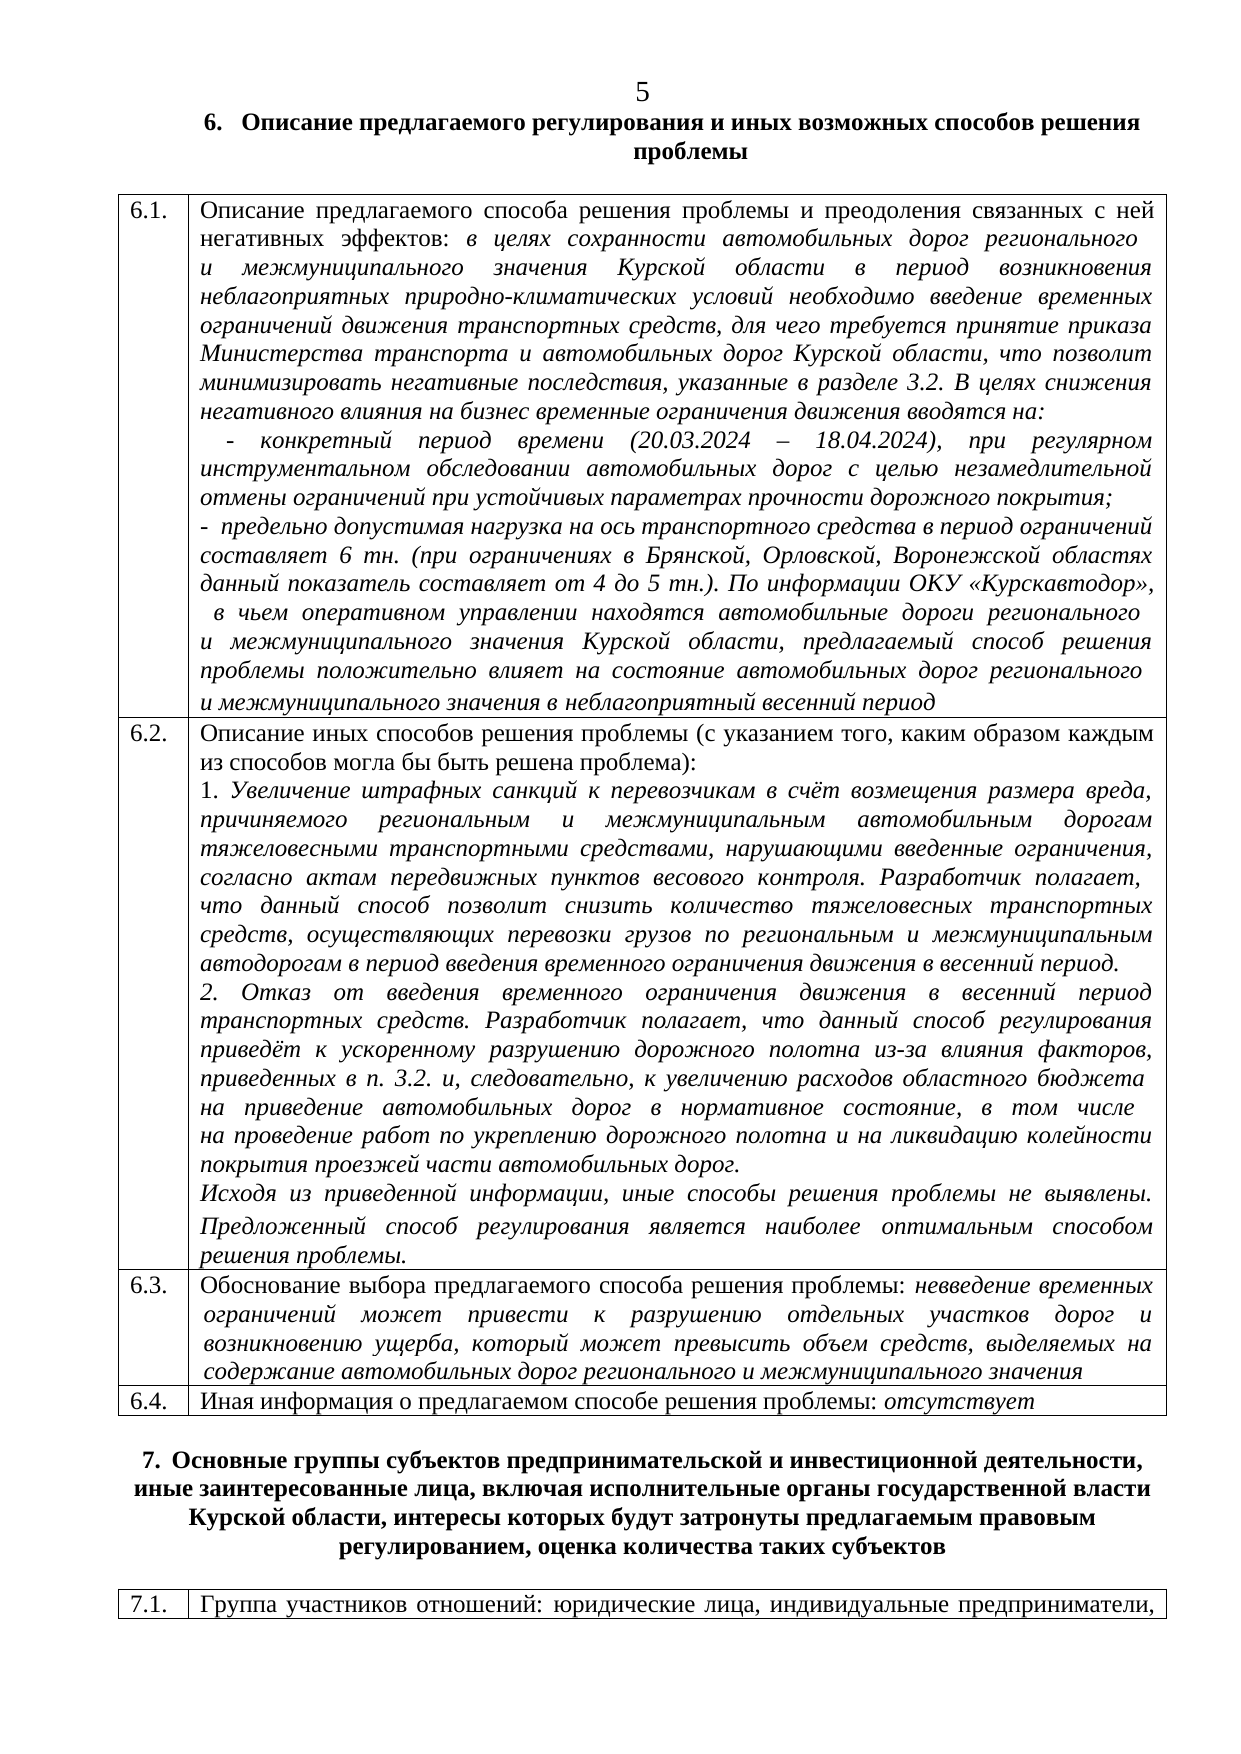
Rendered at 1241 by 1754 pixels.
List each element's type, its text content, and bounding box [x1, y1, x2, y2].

table_header 7.1. [119, 1590, 188, 1618]
table_header 6.1. [119, 195, 188, 717]
list Описание предлагаемого регулирования и иных возможных способов решения проблемы [177, 107, 1167, 165]
table_cell Иная информация о предлагаемом способе решения проблемы: отсутствует [189, 1386, 1166, 1415]
table_cell 6.2. [119, 718, 188, 1269]
table_cell Описание иных способов решения проблемы (с указанием того, каким образом каждым из способов могла бы быть решена проблема): 1. Увеличение штрафных санкций к перевозчикам в счёт возмещения размера вреда, причиняемого региональным и межмуниципальным автомобильным дорогам тяжеловесными транспортными средствами, нарушающими введенные ограничения, согласно актам передвижных пунктов весового контроля. Разработчик полагает, что данный способ позволит снизить количество тяжеловесных транспортных средств, осуществляющих перевозки грузов по региональным и межмуниципальным автодорогам в период введения временного ограничения движения в весенний период. 2. Отказ от введения временного ограничения движения в весенний период транспортных средств. Разработчик полагает, что данный способ регулирования приведёт к ускоренному разрушению дорожного полотна из-за влияния факторов, приведенных в п. 3.2. и, следовательно, к увеличению расходов областного бюджета на приведение автомобильных дорог в нормативное состояние, в том числе на проведение работ по укреплению дорожного полотна и на ликвидацию колейности покрытия проезжей части автомобильных дорог. Исходя из приведенной информации, иные способы решения проблемы не выявлены. Предложенный способ регулирования является наиболее оптимальным способом решения проблемы. [189, 718, 1166, 1269]
table_cell 6.4. [119, 1386, 188, 1415]
table_cell Обоснование выбора предлагаемого способа решения проблемы: невведение временных ограничений может привести к разрушению отдельных участков дорог и возникновению ущерба, который может превысить объем средств, выделяемых на содержание автомобильных дорог регионального и межмуниципального значения [189, 1270, 927, 1385]
table_header Описание предлагаемого способа решения проблемы и преодоления связанных с ней негативных эффектов: в целях сохранности автомобильных дорог регионального и межмуниципального значения Курской области в период возникновения неблагоприятных природно-климатических условий необходимо введение временных ограничений движения транспортных средств, для чего требуется принятие приказа Министерства транспорта и автомобильных дорог Курской области, что позволит минимизировать негативные последствия, указанные в разделе 3.2. В целях снижения негативного влияния на бизнес временные ограничения движения вводятся на: - конкретный период времени (20.03.2024 – 18.04.2024), при регулярном инструментальном обследовании автомобильных дорог с целью незамедлительной отмены ограничений при устойчивых параметрах прочности дорожного покрытия; - предельно допустимая нагрузка на ось транспортного средства в период ограничений составляет 6 тн. (при ограничениях в Брянской, Орловской, Воронежской областях данный показатель составляет от 4 до 5 тн.). По информации ОКУ «Курскавтодор», в чьем оперативном управлении находятся автомобильные дороги регионального и межмуниципального значения Курской области, предлагаемый способ решения проблемы положительно влияет на состояние автомобильных дорог регионального и межмуниципального значения в неблагоприятный весенний период [189, 195, 1166, 717]
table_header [189, 1590, 1166, 1618]
list Основные группы субъектов предпринимательской и инвестиционной деятельности, иные заинтересованные лица, включая исполнительные органы государственной власти Курской области, интересы которых будут затронуты предлагаемым правовым регулированием, оценка количества таких субъектов [118, 1445, 1167, 1560]
table_cell 6.3. [119, 1270, 188, 1385]
